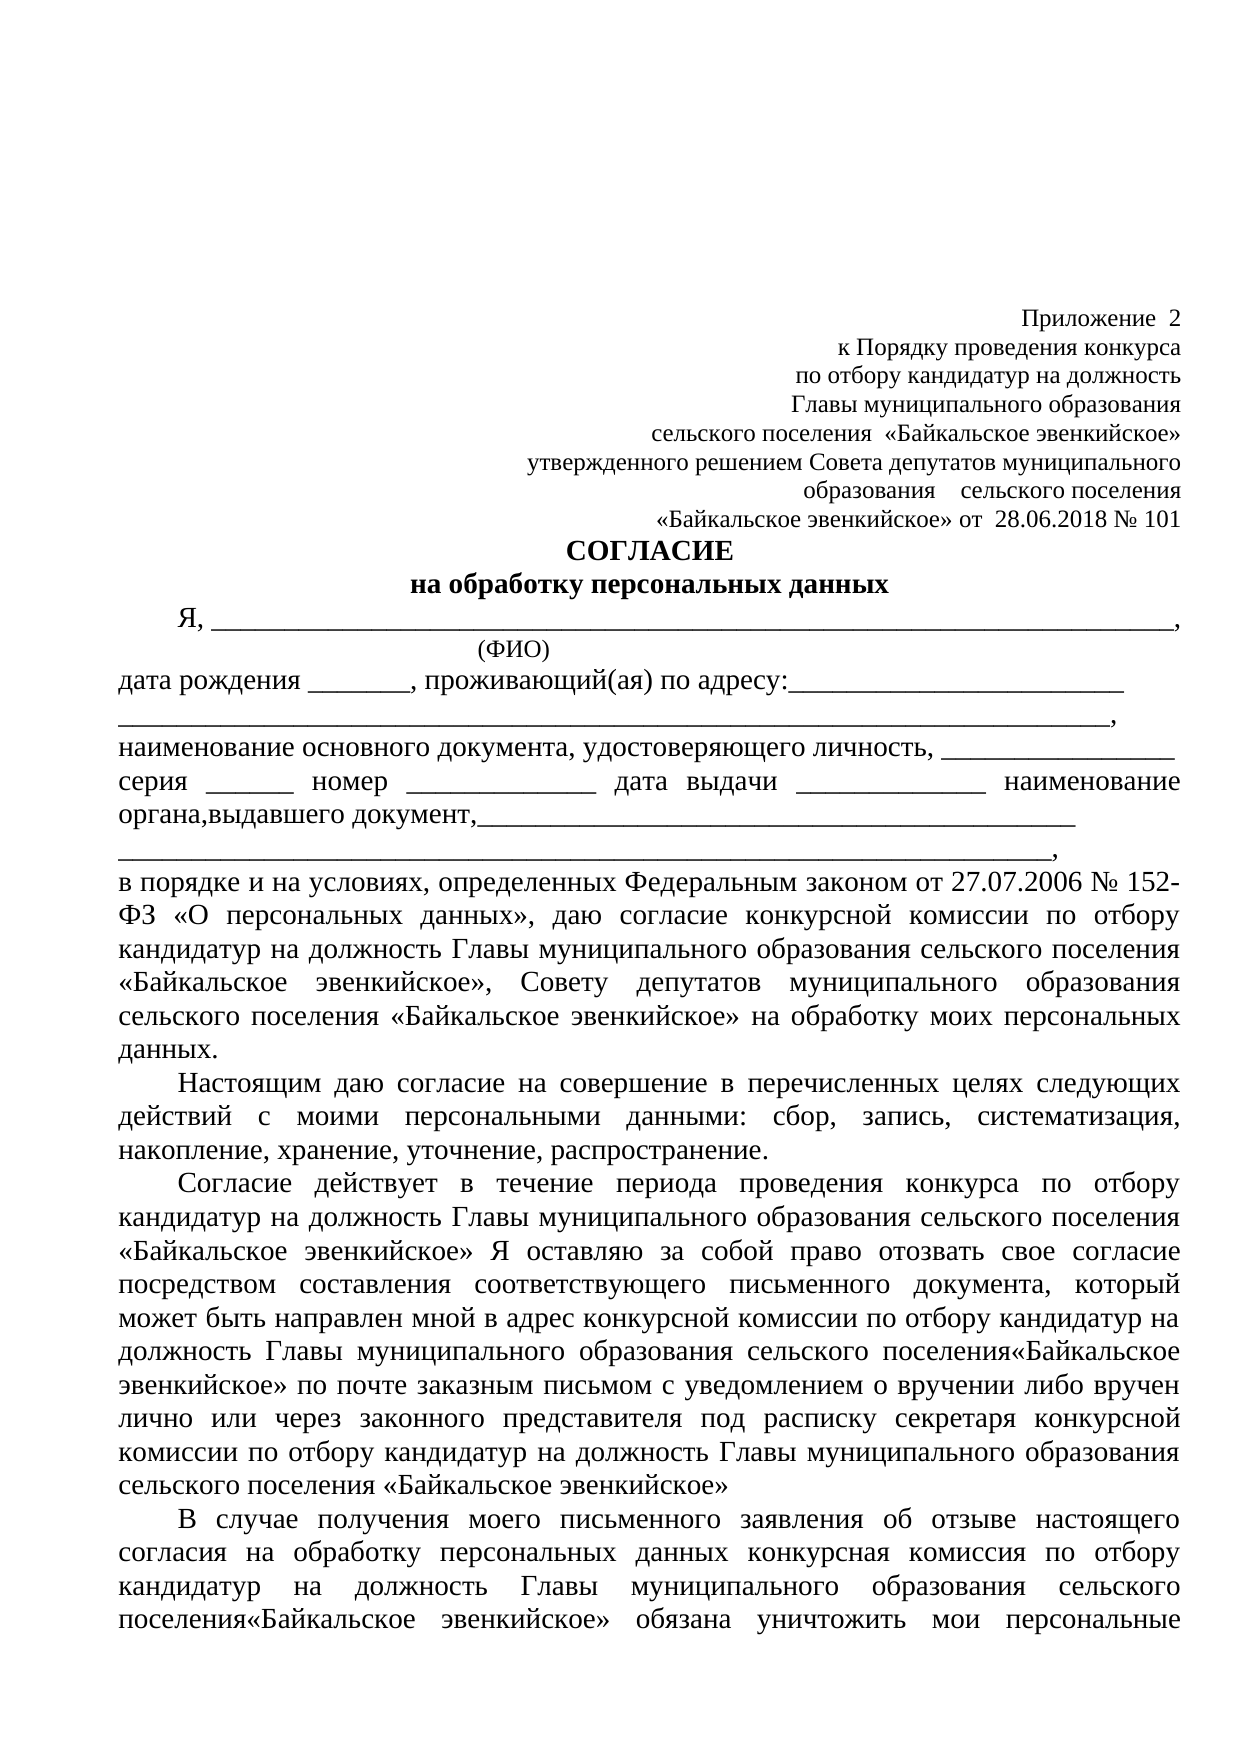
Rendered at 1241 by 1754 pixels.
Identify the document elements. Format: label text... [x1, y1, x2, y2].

text ____________________________________________________________________, [118, 696, 1181, 729]
text Я, __________________________________________________________________, [118, 600, 1181, 634]
text Настоящим даю согласие на совершение в перечисленных целях следующих действий с моими персональными данными: сбор, запись, систематизация, накопление, хранение, уточнение, распространение. [118, 1065, 1181, 1166]
text в порядке и на условиях, определенных Федеральным законом от 27.07.2006 № 152-ФЗ «О персональных данных», даю согласие конкурсной комиссии по отбору кандидатур на должность Главы муниципального образования сельского поселения «Байкальское эвенкийское», Совету депутатов муниципального образования сельского поселения «Байкальское эвенкийское» на обработку моих персональных данных. [118, 864, 1181, 1065]
text «Байкальское эвенкийское» от 28.06.2018 № 101 [118, 504, 1181, 533]
text Приложение 2 [118, 303, 1181, 332]
text наименование основного документа, удостоверяющего личность, ________________ [118, 729, 1181, 763]
text дата рождения _______, проживающий(ая) по адресу:_______________________ [118, 662, 1181, 696]
text к Порядку проведения конкурса [118, 332, 1181, 361]
text сельского поселения «Байкальское эвенкийское» [118, 418, 1181, 447]
text СОГЛАСИЕ [118, 533, 1181, 567]
text на обработку персональных данных [118, 567, 1181, 600]
text по отбору кандидатур на должность [118, 361, 1181, 389]
text ________________________________________________________________, [118, 830, 1181, 864]
text (ФИО) [118, 634, 1181, 662]
text Согласие действует в течение периода проведения конкурса по отбору кандидатур на должность Главы муниципального образования сельского поселения «Байкальское эвенкийское» Я оставляю за собой право отозвать свое согласие посредством составления соответствующего письменного документа, который может быть направлен мной в адрес конкурсной комиссии по отбору кандидатур на должность Главы муниципального образования сельского поселения«Байкальское эвенкийское» по почте заказным письмом с уведомлением о вручении либо вручен лично или через законного представителя под расписку секретаря конкурсной комиссии по отбору кандидатур на должность Главы муниципального образования сельского поселения «Байкальское эвенкийское» [118, 1166, 1181, 1501]
text Главы муниципального образования [118, 389, 1181, 418]
text утвержденного решением Совета депутатов муниципального образования сельского поселения [118, 447, 1181, 504]
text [118, 1501, 1181, 1635]
text серия ______ номер _____________ дата выдачи _____________ наименование органа,выдавшего документ,_________________________________________ [118, 763, 1181, 830]
